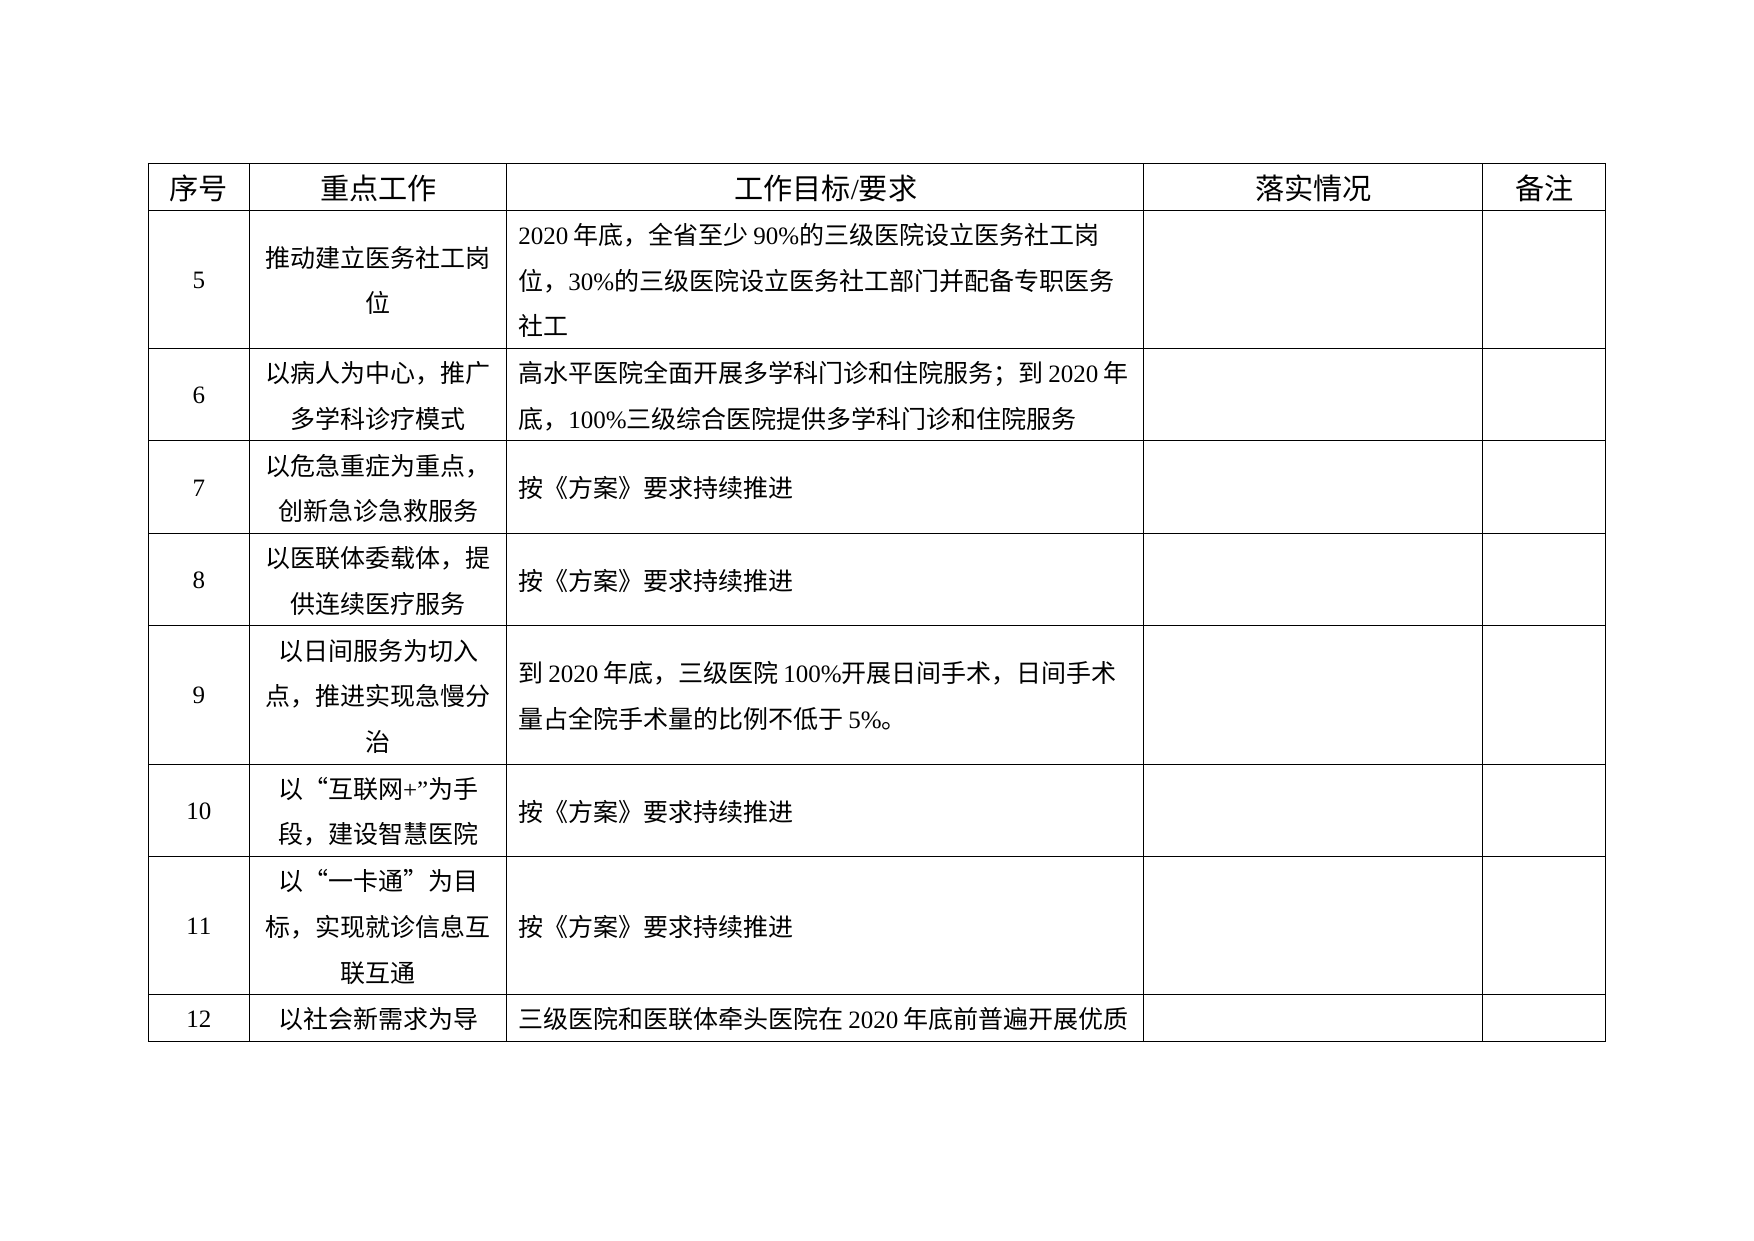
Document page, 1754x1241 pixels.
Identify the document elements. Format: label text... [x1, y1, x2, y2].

table_cell 以日间服务为切入点，推进实现急慢分治 [250, 626, 506, 763]
table_cell 到2020年底，三级医院100%开展日间手术，日间手术量占全院手术量的比例不低于5%。 [507, 626, 1143, 763]
table_cell 8 [149, 534, 249, 625]
table_cell [1144, 349, 1482, 440]
table_cell 以社会新需求为导向，延伸提供优质护理服务 [250, 995, 506, 1041]
table_cell 推动建立医务社工岗位 [250, 211, 506, 348]
table_cell 12 [149, 995, 249, 1041]
table_cell [1483, 626, 1605, 763]
table_cell 按《方案》要求持续推进 [507, 441, 1143, 533]
table_cell 5 [149, 211, 249, 348]
table_cell [1144, 995, 1482, 1041]
table_cell 以“一卡通”为目标，实现就诊信息互联互通 [250, 857, 506, 994]
table_cell 按《方案》要求持续推进 [507, 857, 1143, 994]
table_cell 以“互联网+”为手段，建设智慧医院 [250, 765, 506, 856]
table_header 工作目标/要求 [507, 164, 1143, 209]
table_cell 高水平医院全面开展多学科门诊和住院服务；到2020年底，100%三级综合医院提供多学科门诊和住院服务 [507, 349, 1143, 440]
table_header 重点工作 [250, 164, 506, 209]
table_cell 7 [149, 441, 249, 533]
table_cell [1483, 995, 1605, 1041]
table_header 序号 [149, 164, 249, 209]
table_cell 三级医院和医联体牵头医院在2020年底前普遍开展优质护理服务下沉工作 [507, 995, 1143, 1041]
table_cell 2020年底，全省至少90%的三级医院设立医务社工岗位，30%的三级医院设立医务社工部门并配备专职医务社工 [507, 211, 1143, 348]
table_cell [1483, 534, 1605, 625]
table_cell [1144, 765, 1482, 856]
table_cell 按《方案》要求持续推进 [507, 534, 1143, 625]
table_header 落实情况 [1144, 164, 1482, 209]
table_cell [1144, 626, 1482, 763]
table_cell 11 [149, 857, 249, 994]
table_cell 按《方案》要求持续推进 [507, 765, 1143, 856]
table_cell [1144, 441, 1482, 533]
table_cell [1483, 441, 1605, 533]
table_cell [1483, 765, 1605, 856]
table_cell 以病人为中心，推广多学科诊疗模式 [250, 349, 506, 440]
table_cell 9 [149, 626, 249, 763]
table_cell [1144, 211, 1482, 348]
table_cell 以医联体委载体，提供连续医疗服务 [250, 534, 506, 625]
table_cell [1483, 349, 1605, 440]
table_cell [1144, 534, 1482, 625]
table_header 备注 [1483, 164, 1605, 209]
table_cell 以危急重症为重点，创新急诊急救服务 [250, 441, 506, 533]
table_cell [1144, 857, 1482, 994]
table_cell 6 [149, 349, 249, 440]
table_cell [1483, 857, 1605, 994]
table_cell [1483, 211, 1605, 348]
table_cell 10 [149, 765, 249, 856]
